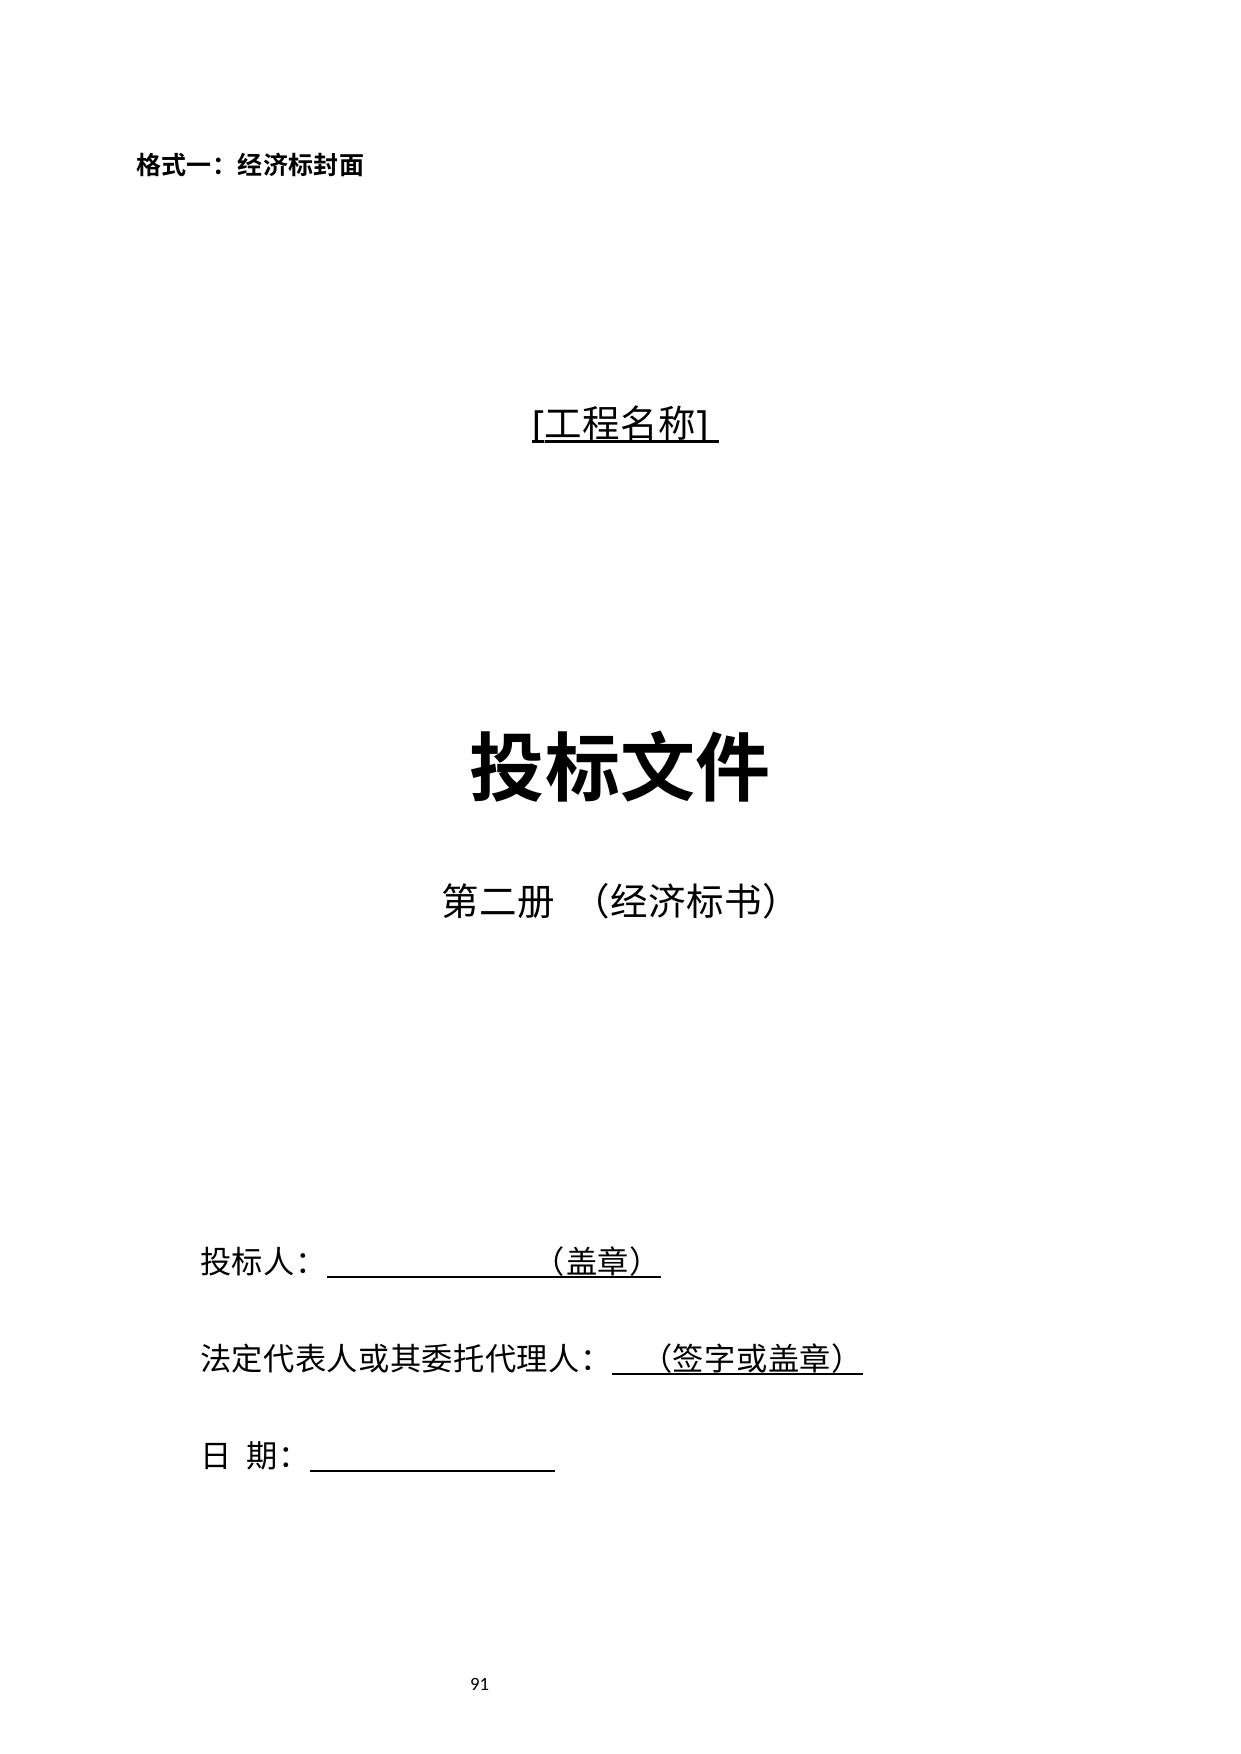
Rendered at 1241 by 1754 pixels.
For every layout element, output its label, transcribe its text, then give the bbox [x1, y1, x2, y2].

text 第二册 （经济标书） [136, 871, 1104, 926]
text 日 期： [136, 1431, 1104, 1476]
text 格式一：经济标封面 [136, 146, 1104, 182]
text 投标文件 [136, 708, 1104, 817]
text 法定代表人或其委托代理人： （签字或盖章） [136, 1334, 1104, 1379]
text [工程名称] [136, 393, 1104, 448]
text 投标人： （盖章） [136, 1237, 1104, 1282]
